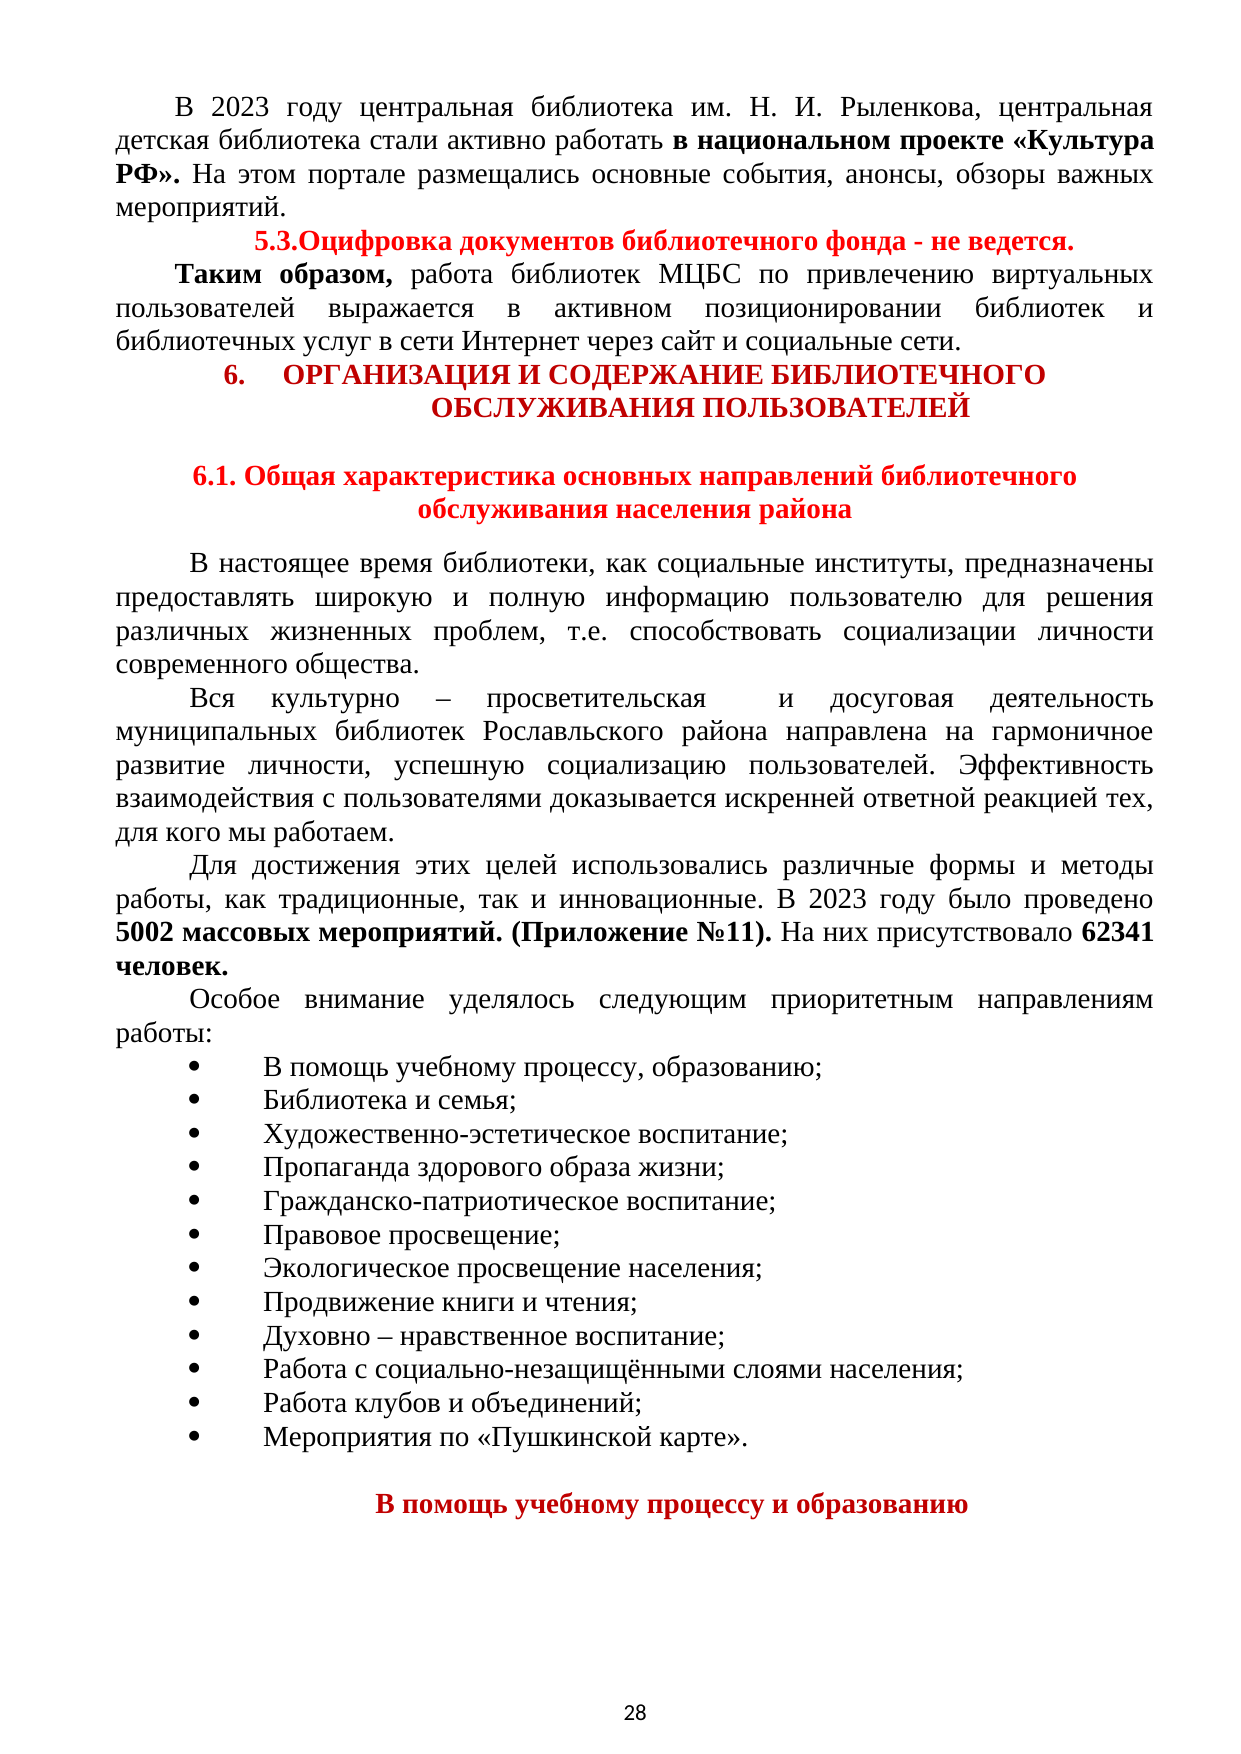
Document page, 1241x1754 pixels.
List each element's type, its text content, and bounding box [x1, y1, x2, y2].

list Работа клубов и объединений; [115, 1385, 1154, 1419]
text В помощь учебному процессу и образованию [115, 1486, 1154, 1519]
list Духовно – нравственное воспитание; [115, 1318, 1154, 1351]
text Особое внимание уделялось следующим приоритетным направлениям работы: [115, 982, 1154, 1049]
list Библиотека и семья; [115, 1082, 1154, 1116]
list Гражданско-патриотическое воспитание; [115, 1183, 1154, 1217]
list Продвижение книги и чтения; [115, 1284, 1154, 1318]
text В 2023 году центральная библиотека им. Н. И. Рыленкова, центральная детская библиотека стали активно работать в национальном проекте «Культура РФ». На этом портале размещались основные события, анонсы, обзоры важных мероприятий. [115, 89, 1154, 223]
text Таким образом, работа библиотек МЦБС по привлечению виртуальных пользователей выражается в активном позиционировании библиотек и библиотечных услуг в сети Интернет через сайт и социальные сети. [115, 256, 1154, 357]
text Для достижения этих целей использовались различные формы и методы работы, как традиционные, так и инновационные. В 2023 году было проведено 5002 массовых мероприятий. (Приложение №11). На них присутствовало 62341 человек. [115, 847, 1154, 982]
list Мероприятия по «Пушкинской карте». [115, 1419, 1154, 1452]
text В настоящее время библиотеки, как социальные институты, предназначены предоставлять широкую и полную информацию пользователю для решения различных жизненных проблем, т.е. способствовать социализации личности современного общества. [115, 546, 1154, 680]
list Художественно-эстетическое воспитание; [115, 1116, 1154, 1149]
list Правовое просвещение; [115, 1217, 1154, 1251]
list Работа с социально-незащищёнными слоями населения; [115, 1351, 1154, 1385]
text Вся культурно – просветительская и досуговая деятельность муниципальных библиотек Рославльского района направлена на гармоничное развитие личности, успешную социализацию пользователей. Эффективность взаимодействия с пользователями доказывается искренней ответной реакцией тех, для кого мы работаем. [115, 680, 1154, 847]
list Экологическое просвещение населения; [115, 1251, 1154, 1284]
text 6.1. Общая характеристика основных направлений библиотечного обслуживания населения района [115, 458, 1154, 525]
list Пропаганда здорового образа жизни; [115, 1149, 1154, 1183]
text 5.3.Оцифровка документов библиотечного фонда - не ведется. [115, 223, 1154, 256]
list В помощь учебному процессу, образованию; [115, 1049, 1154, 1082]
list ОРГАНИЗАЦИЯ И СОДЕРЖАНИЕ БИБЛИОТЕЧНОГО ОБСЛУЖИВАНИЯ ПОЛЬЗОВАТЕЛЕЙ [115, 357, 1154, 424]
